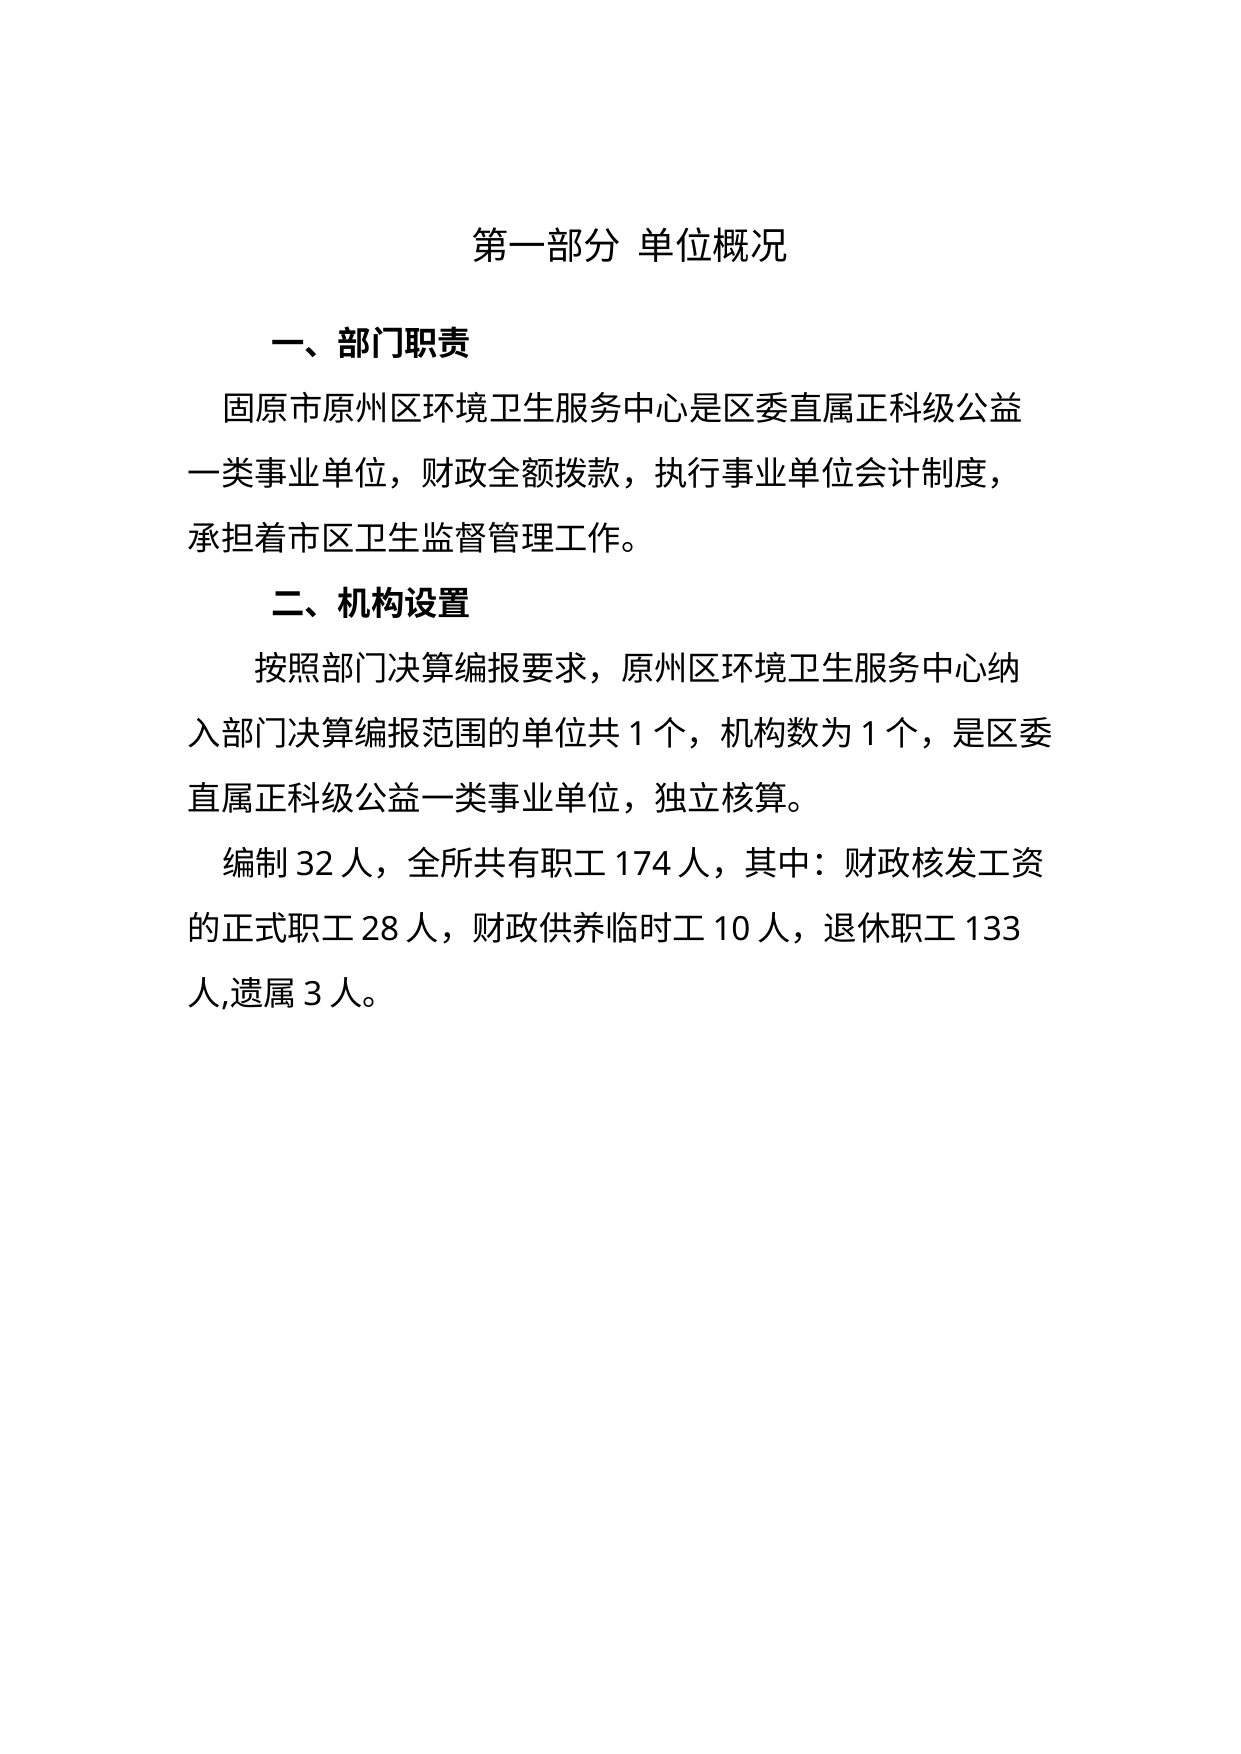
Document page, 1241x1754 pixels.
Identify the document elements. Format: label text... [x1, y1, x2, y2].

text 一、部门职责 [187, 308, 1053, 373]
text 第一部分 单位概况 [187, 211, 1053, 276]
text 固原市原州区环境卫生服务中心是区委直属正科级公益一类事业单位，财政全额拨款，执行事业单位会计制度，承担着市区卫生监督管理工作。 [187, 373, 1053, 568]
text 编制32人，全所共有职工174人，其中：财政核发工资的正式职工28人，财政供养临时工10人，退休职工133人,遗属3人。 [187, 828, 1053, 1023]
text 二、机构设置 [187, 568, 1053, 633]
text 按照部门决算编报要求，原州区环境卫生服务中心纳入部门决算编报范围的单位共1个，机构数为1个，是区委直属正科级公益一类事业单位，独立核算。 [187, 633, 1053, 828]
